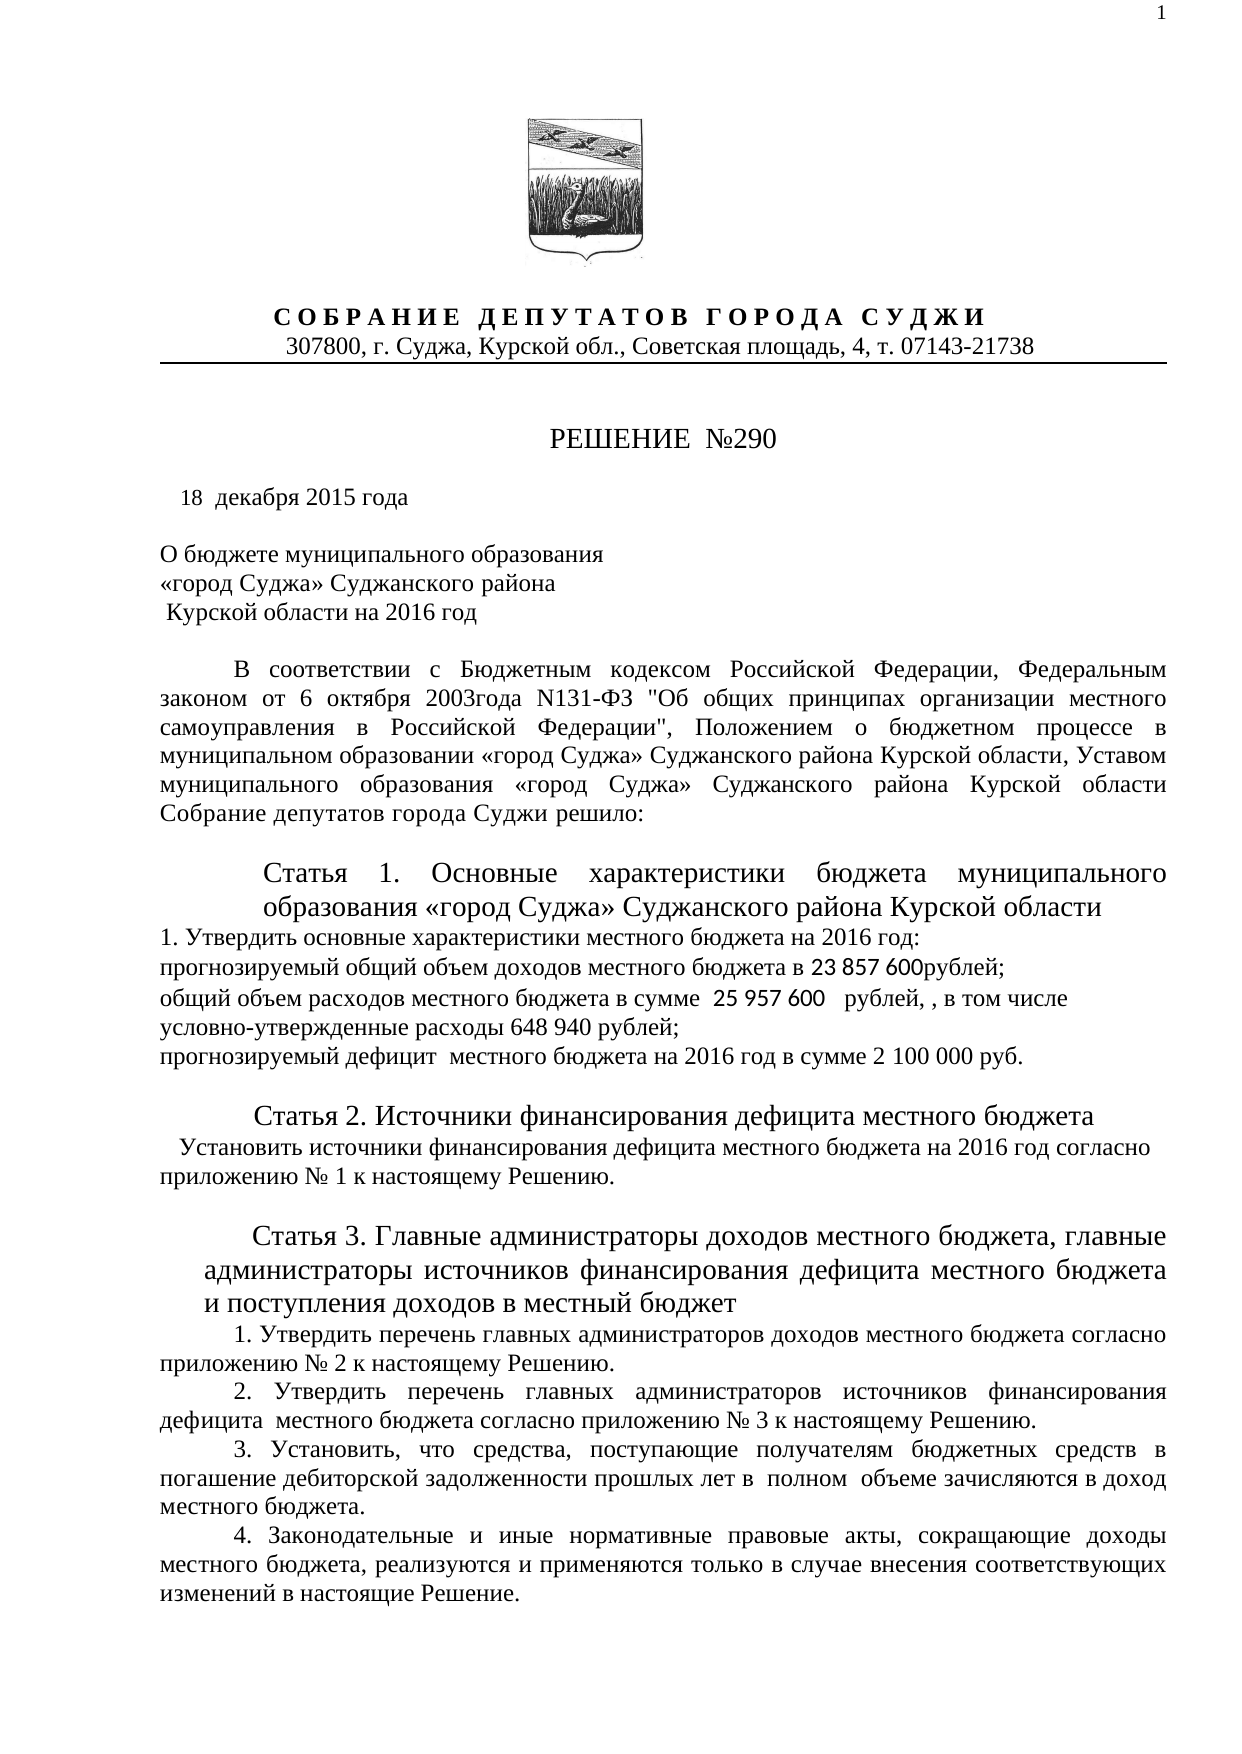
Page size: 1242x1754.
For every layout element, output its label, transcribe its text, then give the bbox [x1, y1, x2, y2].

text Статья 1. Основные характеристики бюджета муниципального образования «город Суджа» Суджанского района Курской области [263, 855, 1167, 922]
text 2. Утвердить перечень главных администраторов источников финансирования дефицита местного бюджета согласно приложению № 3 к настоящему Решению. [159, 1376, 1167, 1434]
text В соответствии с Бюджетным кодексом Российской Федерации, Федеральным законом от 6 октября 2003года N131-ФЗ "Об общих принципах организации местного самоуправления в Российской Федерации", Положением о бюджетном процессе в муниципальном образовании «город Суджа» Суджанского района Курской области, Уставом муниципального образования «город Суджа» Суджанского района Курской области Собрание депутатов города Суджи решило: [159, 654, 1167, 827]
text прогнозируемый дефицит местного бюджета на 2016 год в сумме 2 100 000 руб. [159, 1041, 1167, 1070]
text «город Суджа» Суджанского района [159, 568, 1167, 597]
text Установить источники финансирования дефицита местного бюджета на 2016 год согласно приложению № 1 к настоящему Решению. [159, 1132, 1167, 1189]
text 4. Законодательные и иные нормативные правовые акты, сокращающие доходы местного бюджета, реализуются и применяются только в случае внесения соответствующих изменений в настоящие Решение. [159, 1520, 1167, 1606]
text 18 декабря 2015 года [159, 482, 1167, 510]
text СОБРАНИЕ ДЕПУТАТОВ ГОРОДА СУДЖИ [159, 302, 1167, 331]
text Курской области на 2016 год [159, 597, 1167, 625]
text прогнозируемый общий объем доходов местного бюджета в 23 857 600рублей; [159, 951, 1167, 982]
text 1. Утвердить основные характеристики местного бюджета на 2016 год: [159, 922, 1167, 951]
text 1. Утвердить перечень главных администраторов доходов местного бюджета согласно приложению № 2 к настоящему Решению. [159, 1319, 1167, 1376]
text О бюджете муниципального образования [159, 539, 1167, 568]
text Статья 3. Главные администраторы доходов местного бюджета, главные администраторы источников финансирования дефицита местного бюджета и поступления доходов в местный бюджет [204, 1218, 1167, 1319]
text РЕШЕНИЕ №290 [159, 422, 1167, 455]
text общий объем расходов местного бюджета в сумме 25 957 600 рублей, , в том числе условно-утвержденные расходы 648 940 рублей; [159, 982, 1167, 1041]
text . Суджа, Курской обл., Советская площадь, 4, т. 07143-21738 [159, 331, 1167, 364]
text Статья 2. Источники финансирования дефицита местного бюджета [159, 1098, 1167, 1132]
picture [525, 118, 648, 267]
text 3. Установить, что средства, поступающие получателям бюджетных средств в погашение дебиторской задолженности прошлых лет в полном объеме зачисляются в доход местного бюджета. [159, 1434, 1167, 1520]
